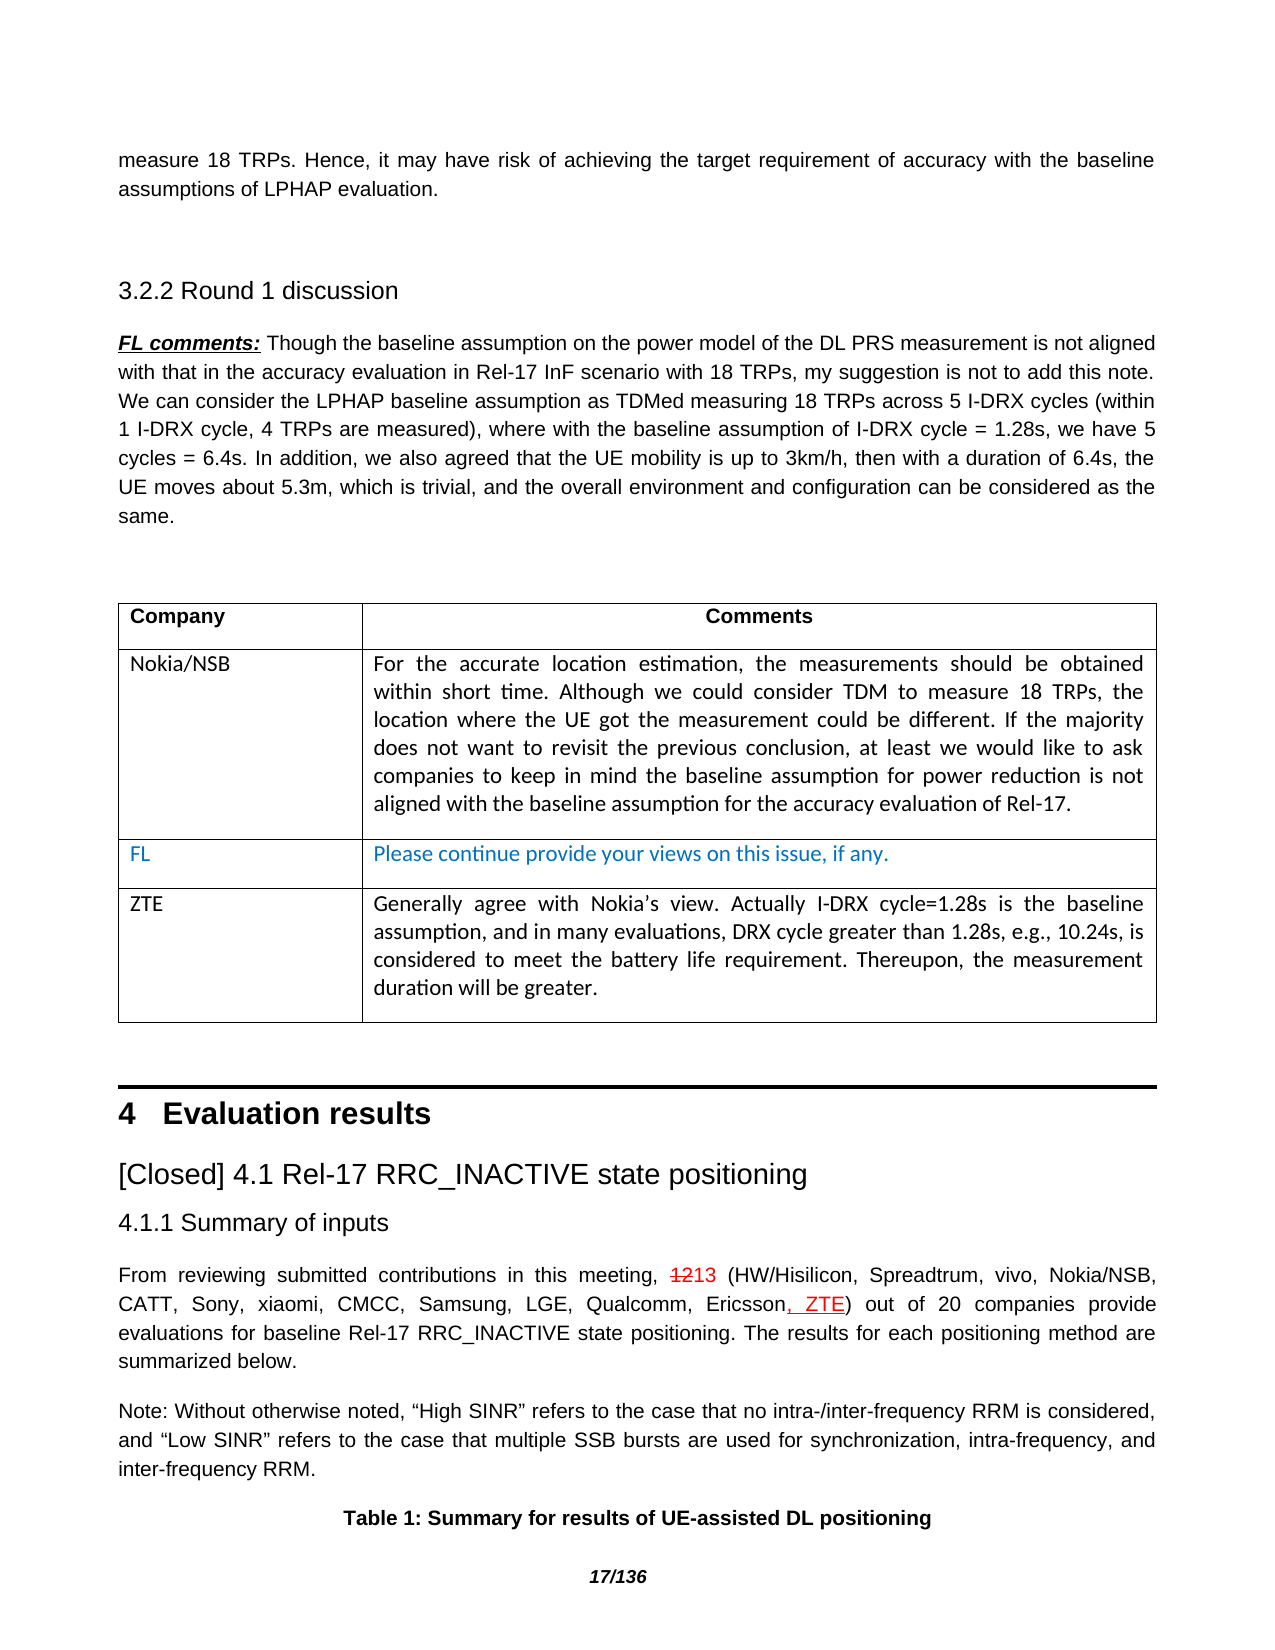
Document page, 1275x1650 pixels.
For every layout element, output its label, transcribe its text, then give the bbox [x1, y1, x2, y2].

subtitle [Closed] 4.1 Rel-17 RRC_INACTIVE state positioning [118, 1157, 1157, 1190]
table_cell FL [119, 840, 362, 888]
table_cell Generally agree with Nokia’s view. Actually I-DRX cycle=1.28s is the baseline assumption, and in many evaluations, DRX cycle greater than 1.28s, e.g., 10.24s, is considered to meet the battery life requirement. Thereupon, the measurement duration will be greater. [363, 889, 1156, 1022]
text 4.1.1 Summary of inputs [118, 1208, 1157, 1236]
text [118, 148, 1157, 200]
table_header Company [119, 604, 362, 648]
table_cell ZTE [119, 889, 362, 1022]
text Table 1: Summary for results of UE-assisted DL positioning [118, 1506, 1157, 1530]
table_cell Please continue provide your views on this issue, if any. [363, 840, 1156, 888]
text FL comments: Though the baseline assumption on the power model of the DL PRS measurement is not aligned with that in the accuracy evaluation in Rel-17 InF scenario with 18 TRPs, my suggestion is not to add this note. We can consider the LPHAP baseline assumption as TDMed measuring 18 TRPs across 5 I-DRX cycles (within 1 I-DRX cycle, 4 TRPs are measured), where with the baseline assumption of I-DRX cycle = 1.28s, we have 5 cycles = 6.4s. In addition, we also agreed that the UE mobility is up to 3km/h, then with a duration of 6.4s, the UE moves about 5.3m, which is trivial, and the overall environment and configuration can be considered as the same. [118, 331, 1157, 527]
table_cell Nokia/NSB [119, 650, 362, 838]
table_header Comments [363, 604, 1156, 648]
text Note: Without otherwise noted, “High SINR” refers to the case that no intra-/inter-frequency RRM is considered, and “Low SINR” refers to the case that multiple SSB bursts are used for synchronization, intra-frequency, and inter-frequency RRM. [118, 1399, 1157, 1480]
table_cell For the accurate location estimation, the measurements should be obtained within short time. Although we could consider TDM to measure 18 TRPs, the location where the UE got the measurement could be different. If the majority does not want to revisit the previous conclusion, at least we would like to ask companies to keep in mind the baseline assumption for power reduction is not aligned with the baseline assumption for the accuracy evaluation of Rel-17. [363, 650, 1156, 838]
text Evaluation results [118, 1089, 1157, 1131]
text 3.2.2 Round 1 discussion [118, 276, 1157, 304]
text From reviewing submitted contributions in this meeting, 1213 (HW/Hisilicon, Spreadtrum, vivo, Nokia/NSB, CATT, Sony, xiaomi, CMCC, Samsung, LGE, Qualcomm, Ericsson, ZTE) out of 20 companies provide evaluations for baseline Rel-17 RRC_INACTIVE state positioning. The results for each positioning method are summarized below. [118, 1263, 1157, 1373]
